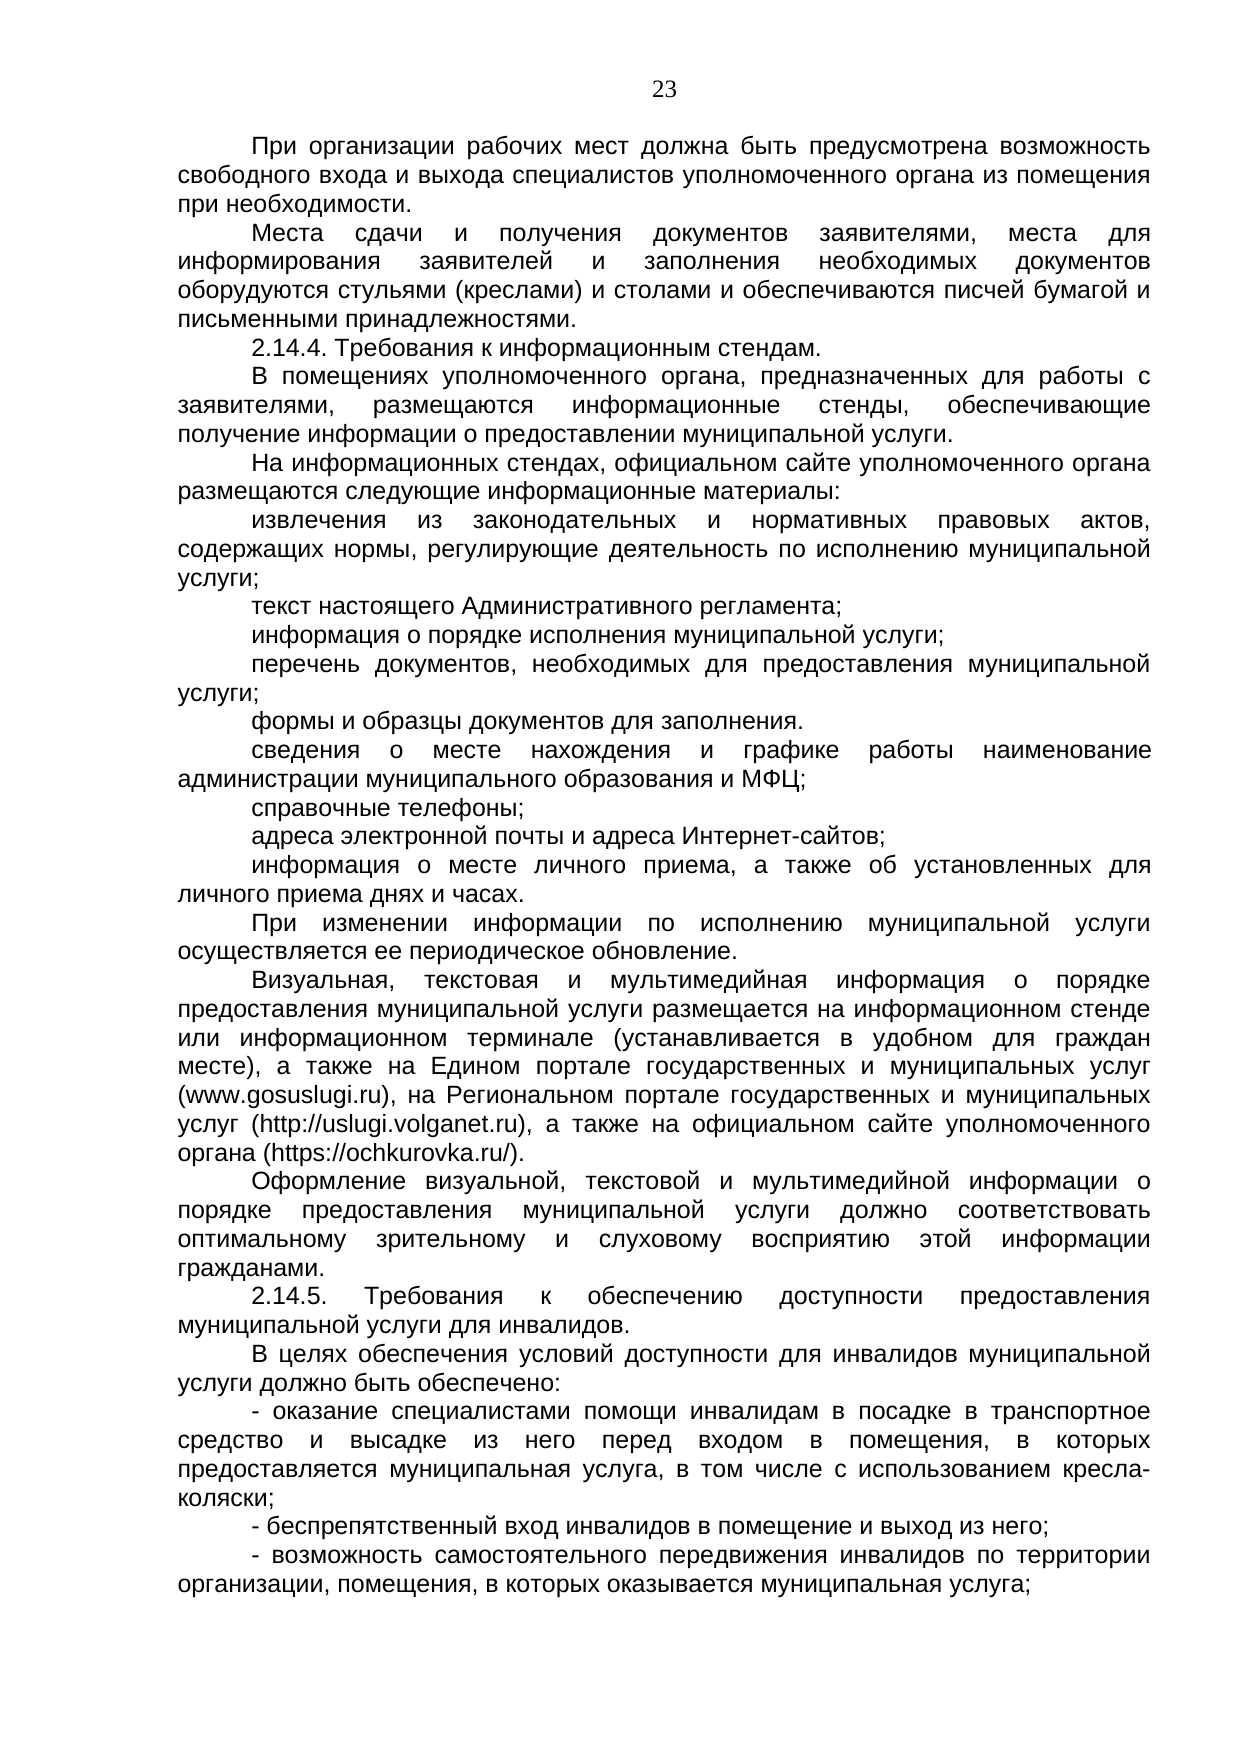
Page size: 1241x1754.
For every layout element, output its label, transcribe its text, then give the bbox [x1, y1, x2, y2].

text Визуальная, текстовая и мультимедийная информация о порядке предоставления муниципальной услуги размещается на информационном стенде или информационном терминале (устанавливается в удобном для граждан месте), а также на Едином портале государственных и муниципальных услуг (www.gosuslugi.ru), на Региональном портале государственных и муниципальных услуг (http://uslugi.volganet.ru), а также на официальном сайте уполномоченного органа (https://ochkurovka.ru/). [177, 965, 1152, 1166]
text адреса электронной почты и адреса Интернет-сайтов; [177, 821, 1153, 850]
text 2.14.5. Требования к обеспечению доступности предоставления муниципальной услуги для инвалидов. [177, 1281, 1152, 1339]
text На информационных стендах, официальном сайте уполномоченного органа размещаются следующие информационные материалы: [177, 448, 1152, 505]
text - беспрепятственный вход инвалидов в помещение и выход из него; [177, 1511, 1152, 1540]
text В целях обеспечения условий доступности для инвалидов муниципальной услуги должно быть обеспечено: [177, 1339, 1152, 1396]
text справочные телефоны; [177, 793, 1153, 821]
text В помещениях уполномоченного органа, предназначенных для работы с заявителями, размещаются информационные стенды, обеспечивающие получение информации о предоставлении муниципальной услуги. [177, 361, 1152, 448]
text - возможность самостоятельного передвижения инвалидов по территории организации, помещения, в которых оказывается муниципальная услуга; [177, 1540, 1152, 1598]
text 2.14.4. Требования к информационным стендам. [177, 333, 1152, 361]
text При организации рабочих мест должна быть предусмотрена возможность свободного входа и выхода специалистов уполномоченного органа из помещения при необходимости. [177, 131, 1152, 218]
text - оказание специалистами помощи инвалидам в посадке в транспортное средство и высадке из него перед входом в помещения, в которых предоставляется муниципальная услуга, в том числе с использованием кресла-коляски; [177, 1396, 1152, 1511]
text Места сдачи и получения документов заявителями, места для информирования заявителей и заполнения необходимых документов оборудуются стульями (креслами) и столами и обеспечиваются писчей бумагой и письменными принадлежностями. [177, 218, 1152, 333]
text Оформление визуальной, текстовой и мультимедийной информации о порядке предоставления муниципальной услуги должно соответствовать оптимальному зрительному и слуховому восприятию этой информации гражданами. [177, 1166, 1152, 1281]
text При изменении информации по исполнению муниципальной услуги осуществляется ее периодическое обновление. [177, 908, 1152, 965]
text текст настоящего Административного регламента; [177, 591, 1152, 620]
text сведения о месте нахождения и графике работы наименование администрации муниципального образования и МФЦ; [177, 735, 1153, 793]
text информация о порядке исполнения муниципальной услуги; [177, 620, 1152, 649]
text извлечения из законодательных и нормативных правовых актов, содержащих нормы, регулирующие деятельность по исполнению муниципальной услуги; [177, 505, 1152, 591]
text информация о месте личного приема, а также об установленных для личного приема днях и часах. [177, 850, 1153, 908]
text перечень документов, необходимых для предоставления муниципальной услуги; [177, 649, 1152, 706]
text формы и образцы документов для заполнения. [177, 706, 1152, 735]
